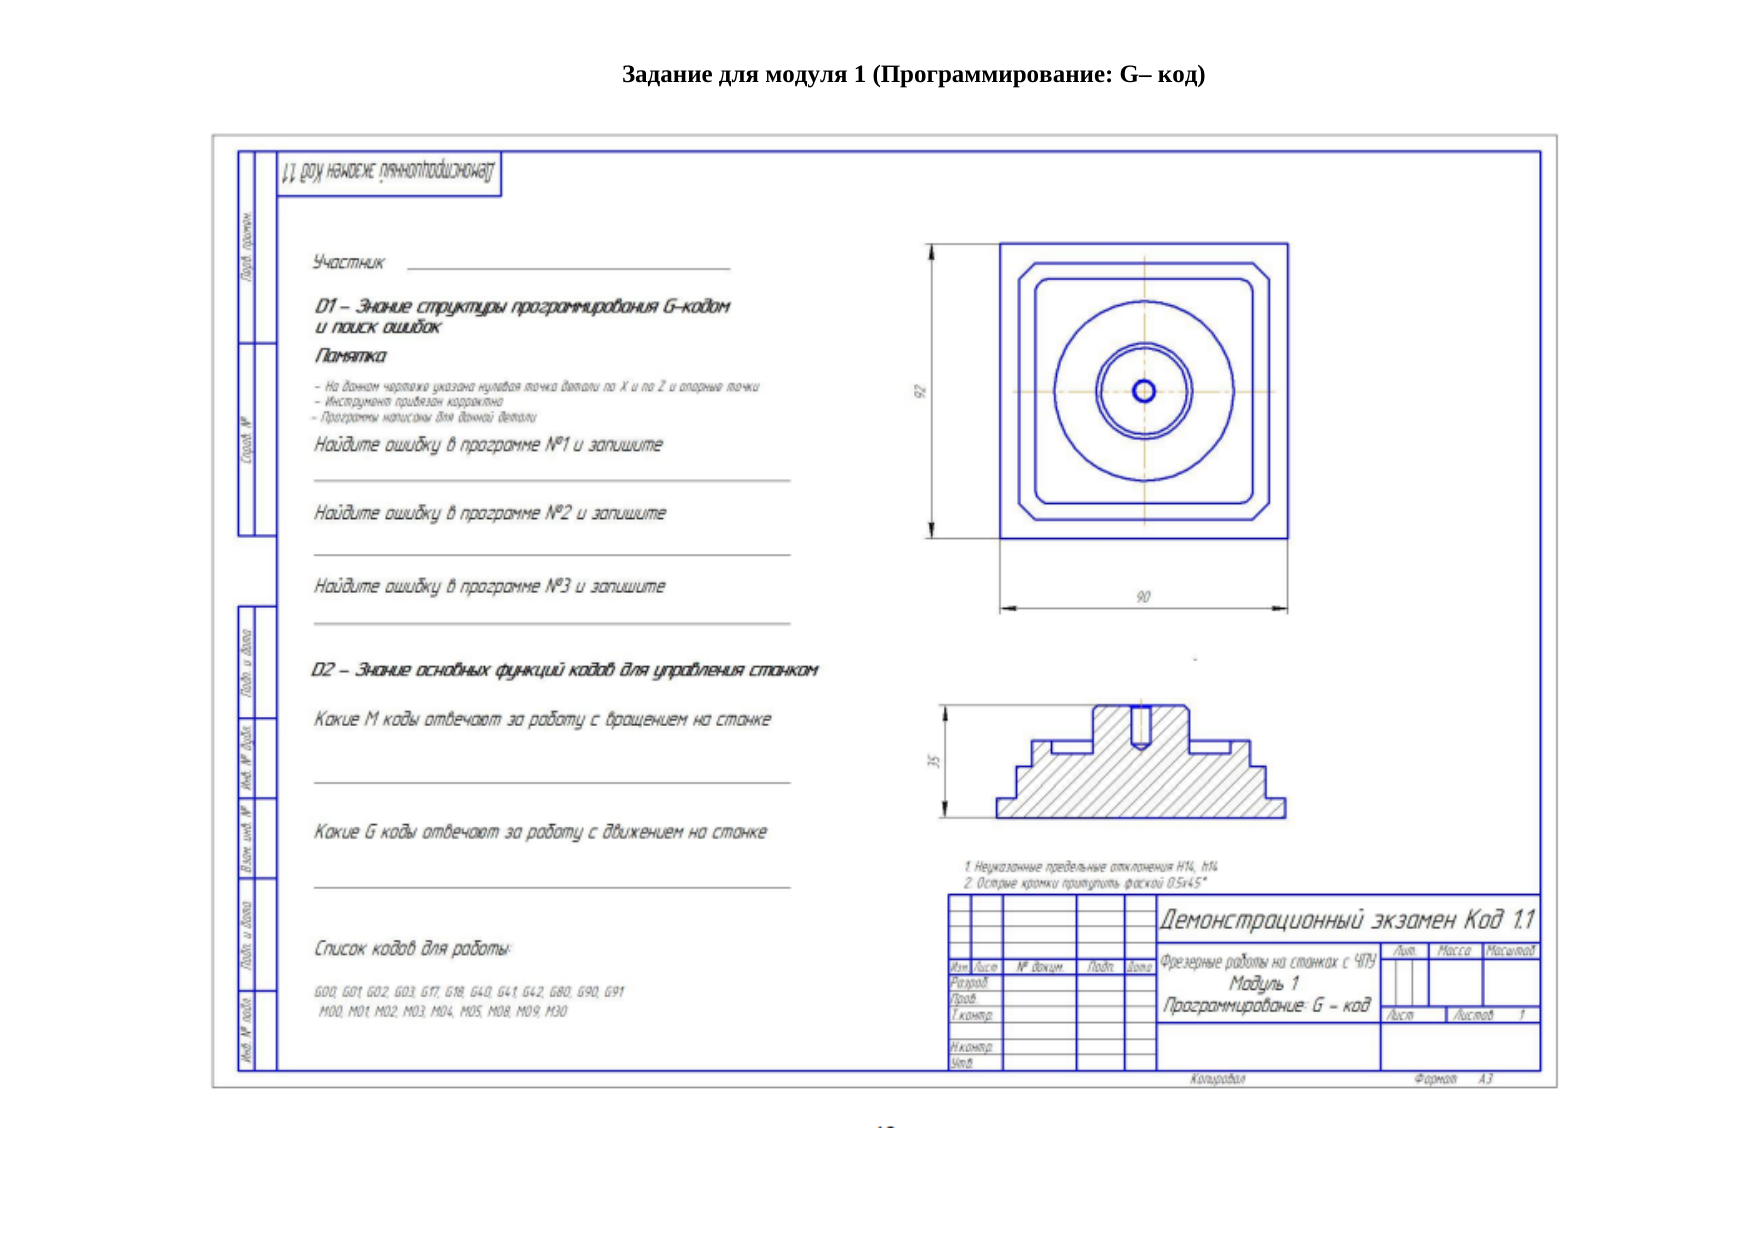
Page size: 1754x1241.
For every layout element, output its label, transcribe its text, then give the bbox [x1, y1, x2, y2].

picture [192, 108, 1593, 1128]
text Задание для модуля 1 (Программирование: G– код) [118, 59, 1636, 88]
